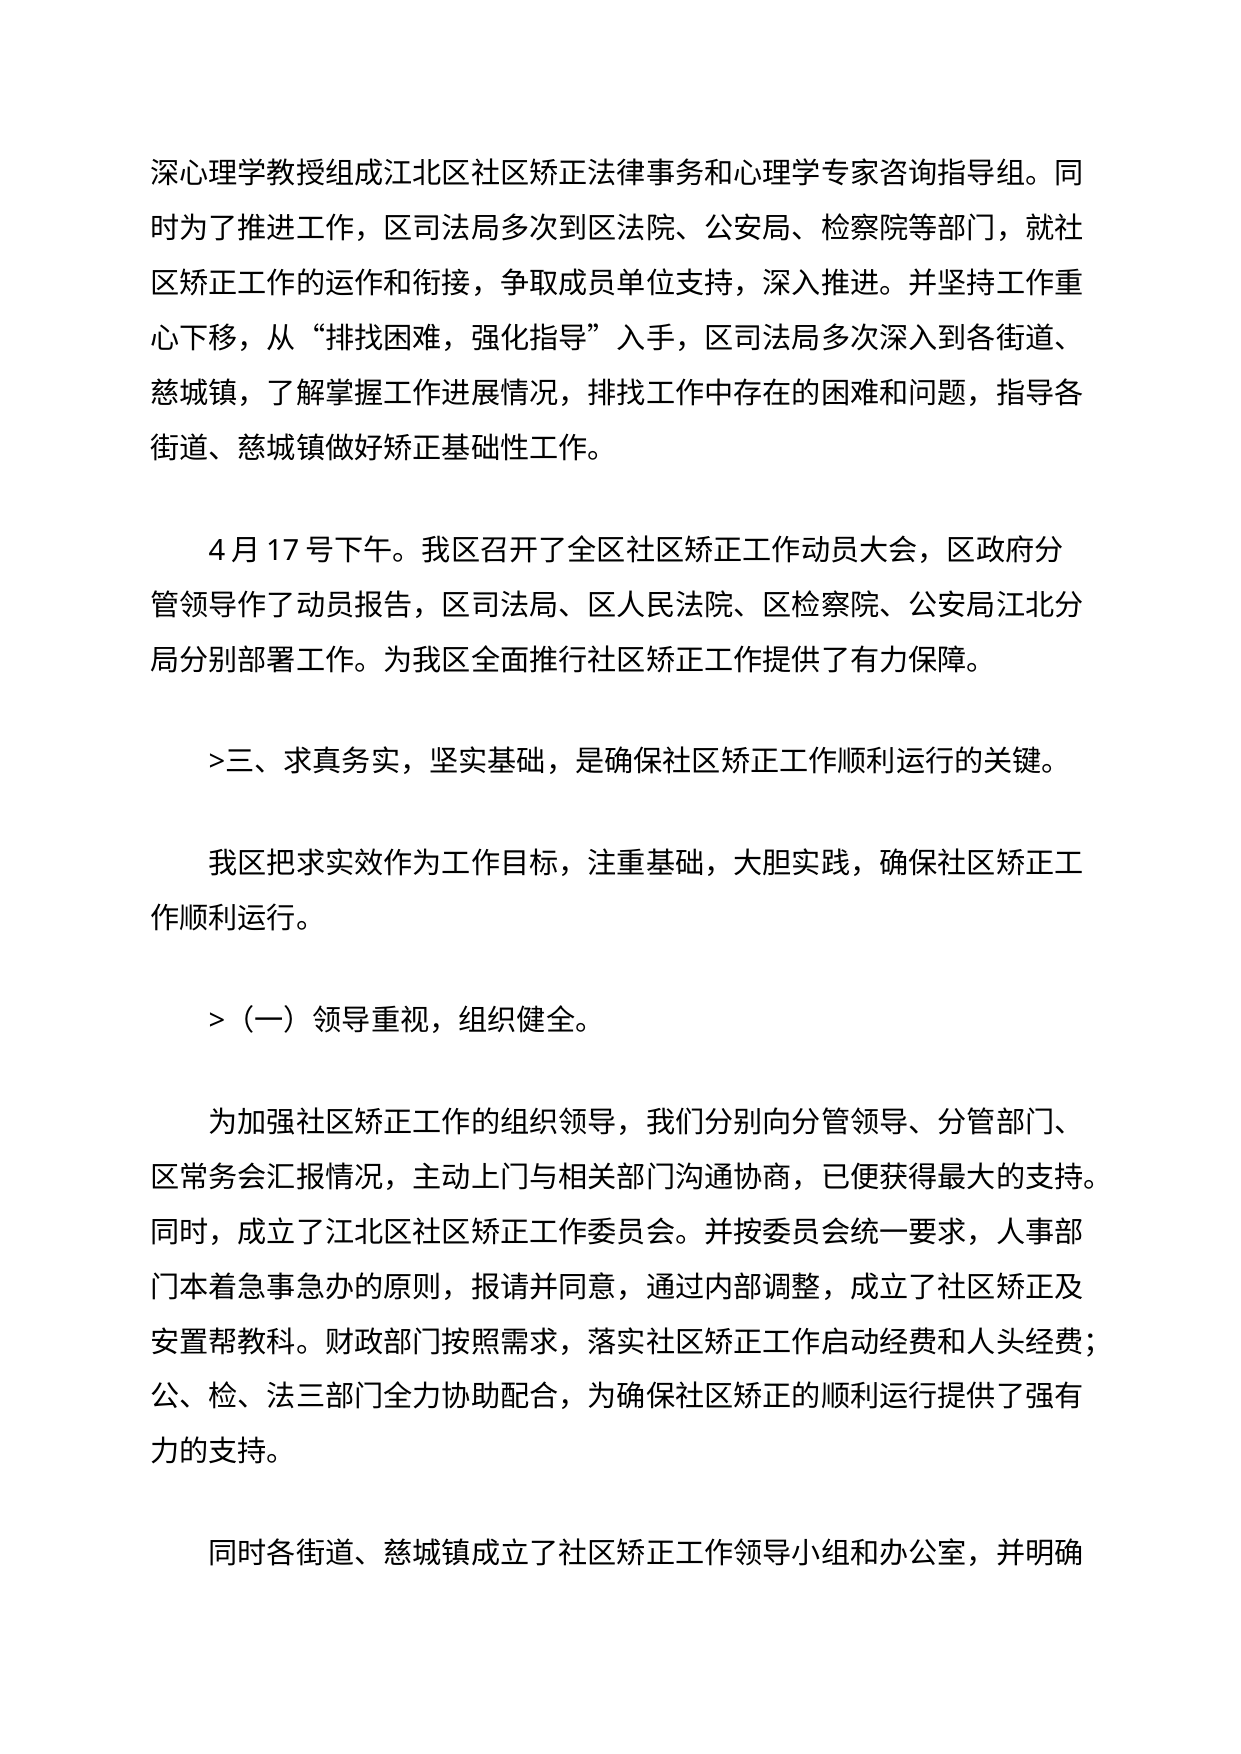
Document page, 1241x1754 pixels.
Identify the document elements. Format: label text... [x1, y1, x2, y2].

text >（一）领导重视，组织健全。 [150, 997, 1090, 1039]
text 我区把求实效作为工作目标，注重基础，大胆实践，确保社区矫正工作顺利运行。 [150, 840, 1090, 937]
text >三、求真务实，坚实基础，是确保社区矫正工作顺利运行的关键。 [150, 738, 1090, 780]
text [150, 1530, 1090, 1572]
text 为加强社区矫正工作的组织领导，我们分别向分管领导、分管部门、区常务会汇报情况，主动上门与相关部门沟通协商，已便获得最大的支持。同时，成立了江北区社区矫正工作委员会。并按委员会统一要求，人事部门本着急事急办的原则，报请并同意，通过内部调整，成立了社区矫正及安置帮教科。财政部门按照需求，落实社区矫正工作启动经费和人头经费；公、检、法三部门全力协助配合，为确保社区矫正的顺利运行提供了强有力的支持。 [150, 1098, 1090, 1470]
text 4月17号下午。我区召开了全区社区矫正工作动员大会，区政府分管领导作了动员报告，区司法局、区人民法院、区检察院、公安局江北分局分别部署工作。为我区全面推行社区矫正工作提供了有力保障。 [150, 526, 1090, 678]
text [150, 150, 1090, 467]
